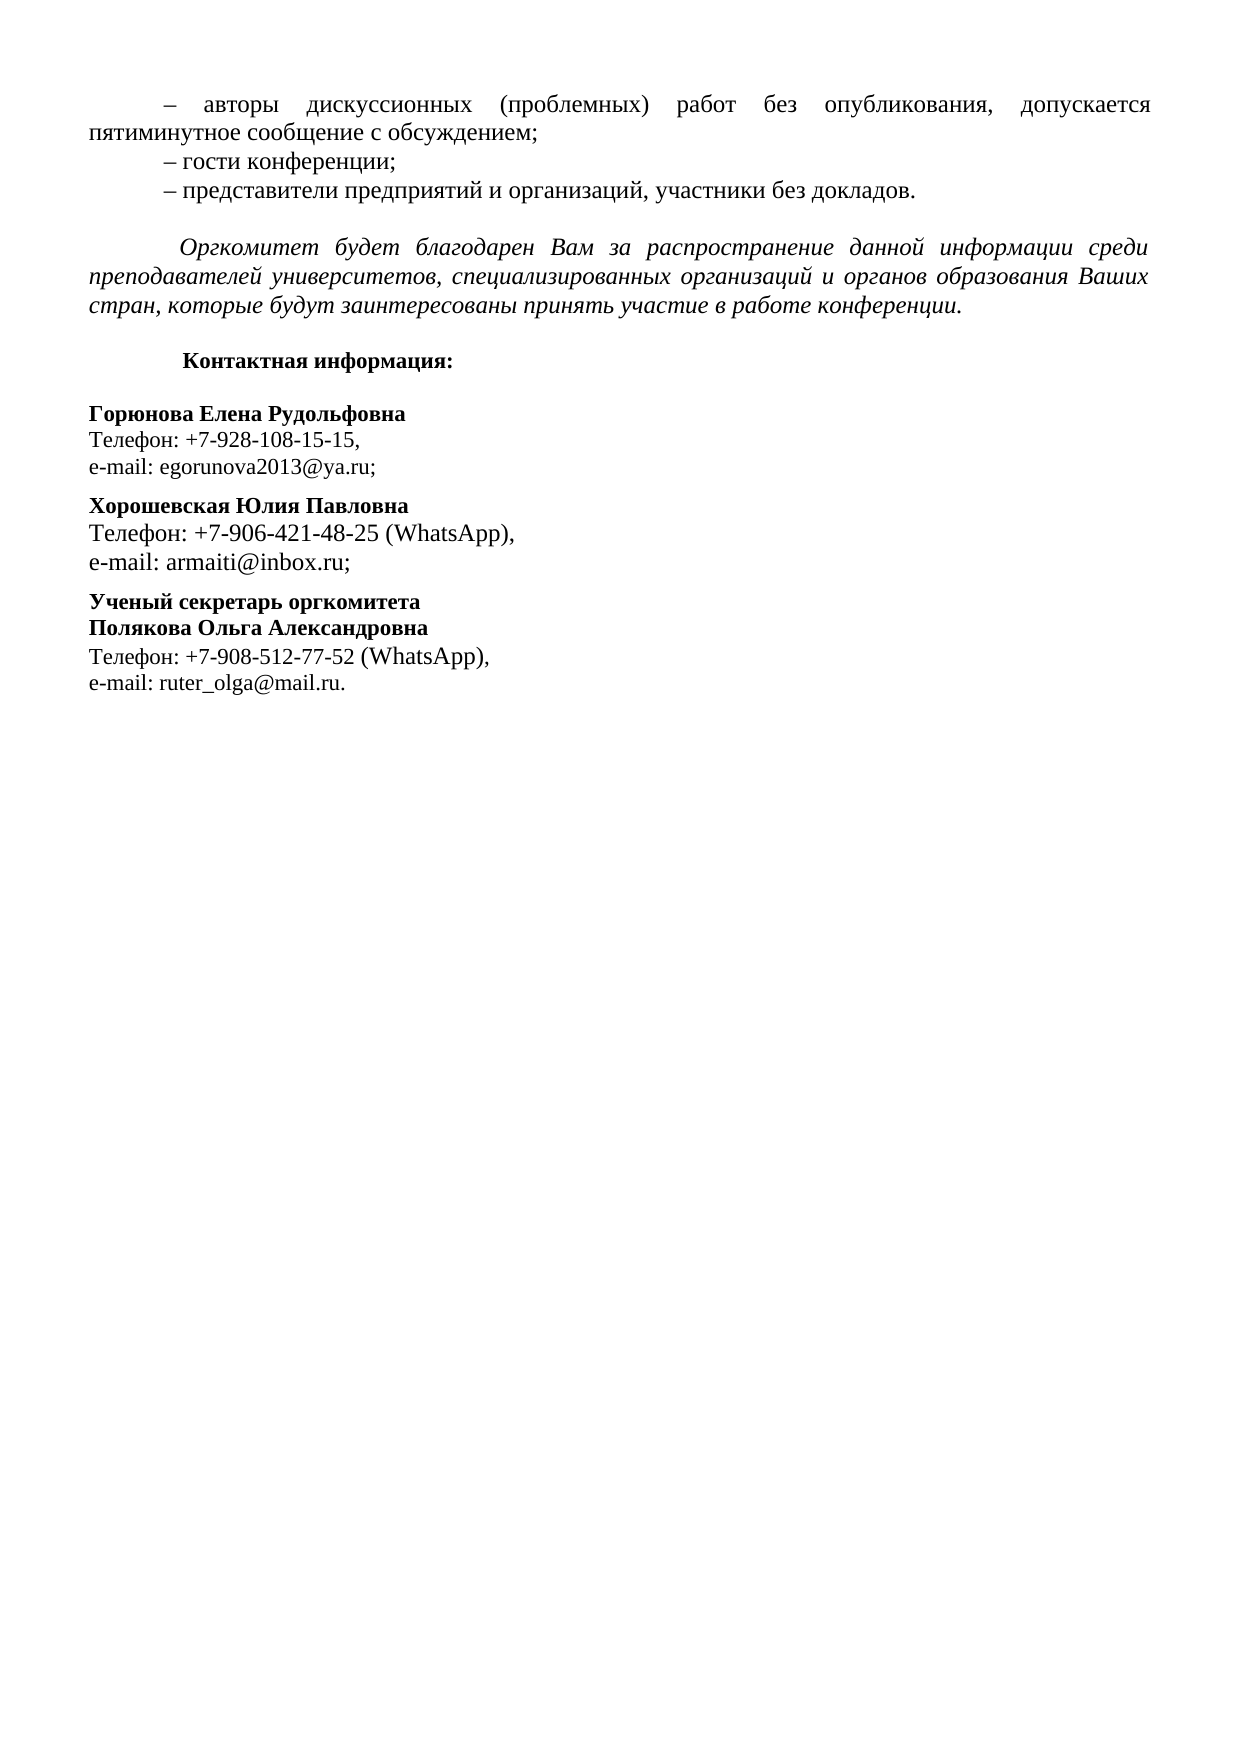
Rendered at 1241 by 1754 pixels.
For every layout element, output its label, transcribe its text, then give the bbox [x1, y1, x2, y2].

text Телефон: +7-908-512-77-52 (WhatsApp), e-mail: ruter_olga@mail.ru. [89, 641, 1152, 696]
text Горюнова Елена Рудольфовна [89, 400, 1152, 426]
text – гости конференции; [89, 146, 1152, 175]
text Оргкомитет будет благодарен Вам за распространение данной информации среди преподавателей университетов, специализированных организаций и органов образования Ваших стран, которые будут заинтересованы принять участие в работе конференции. [89, 232, 1152, 319]
text Ученый секретарь оргкомитета [89, 588, 1152, 614]
text Телефон: +7-906-421-48-25 (WhatsApp), e-mail: armaiti@inbox.ru; [89, 518, 1152, 576]
text Полякова Ольга Александровна [89, 614, 1152, 641]
text Телефон: +7-928-108-15-15, e-mail: egorunova2013@ya.ru; [89, 426, 1152, 479]
text – авторы дискуссионных (проблемных) работ без опубликования, допускается пятиминутное сообщение с обсуждением; [89, 89, 1152, 146]
text Контактная информация: [89, 347, 1152, 374]
text – представители предприятий и организаций, участники без докладов. [89, 175, 1152, 204]
text Хорошевская Юлия Павловна [89, 492, 1152, 518]
